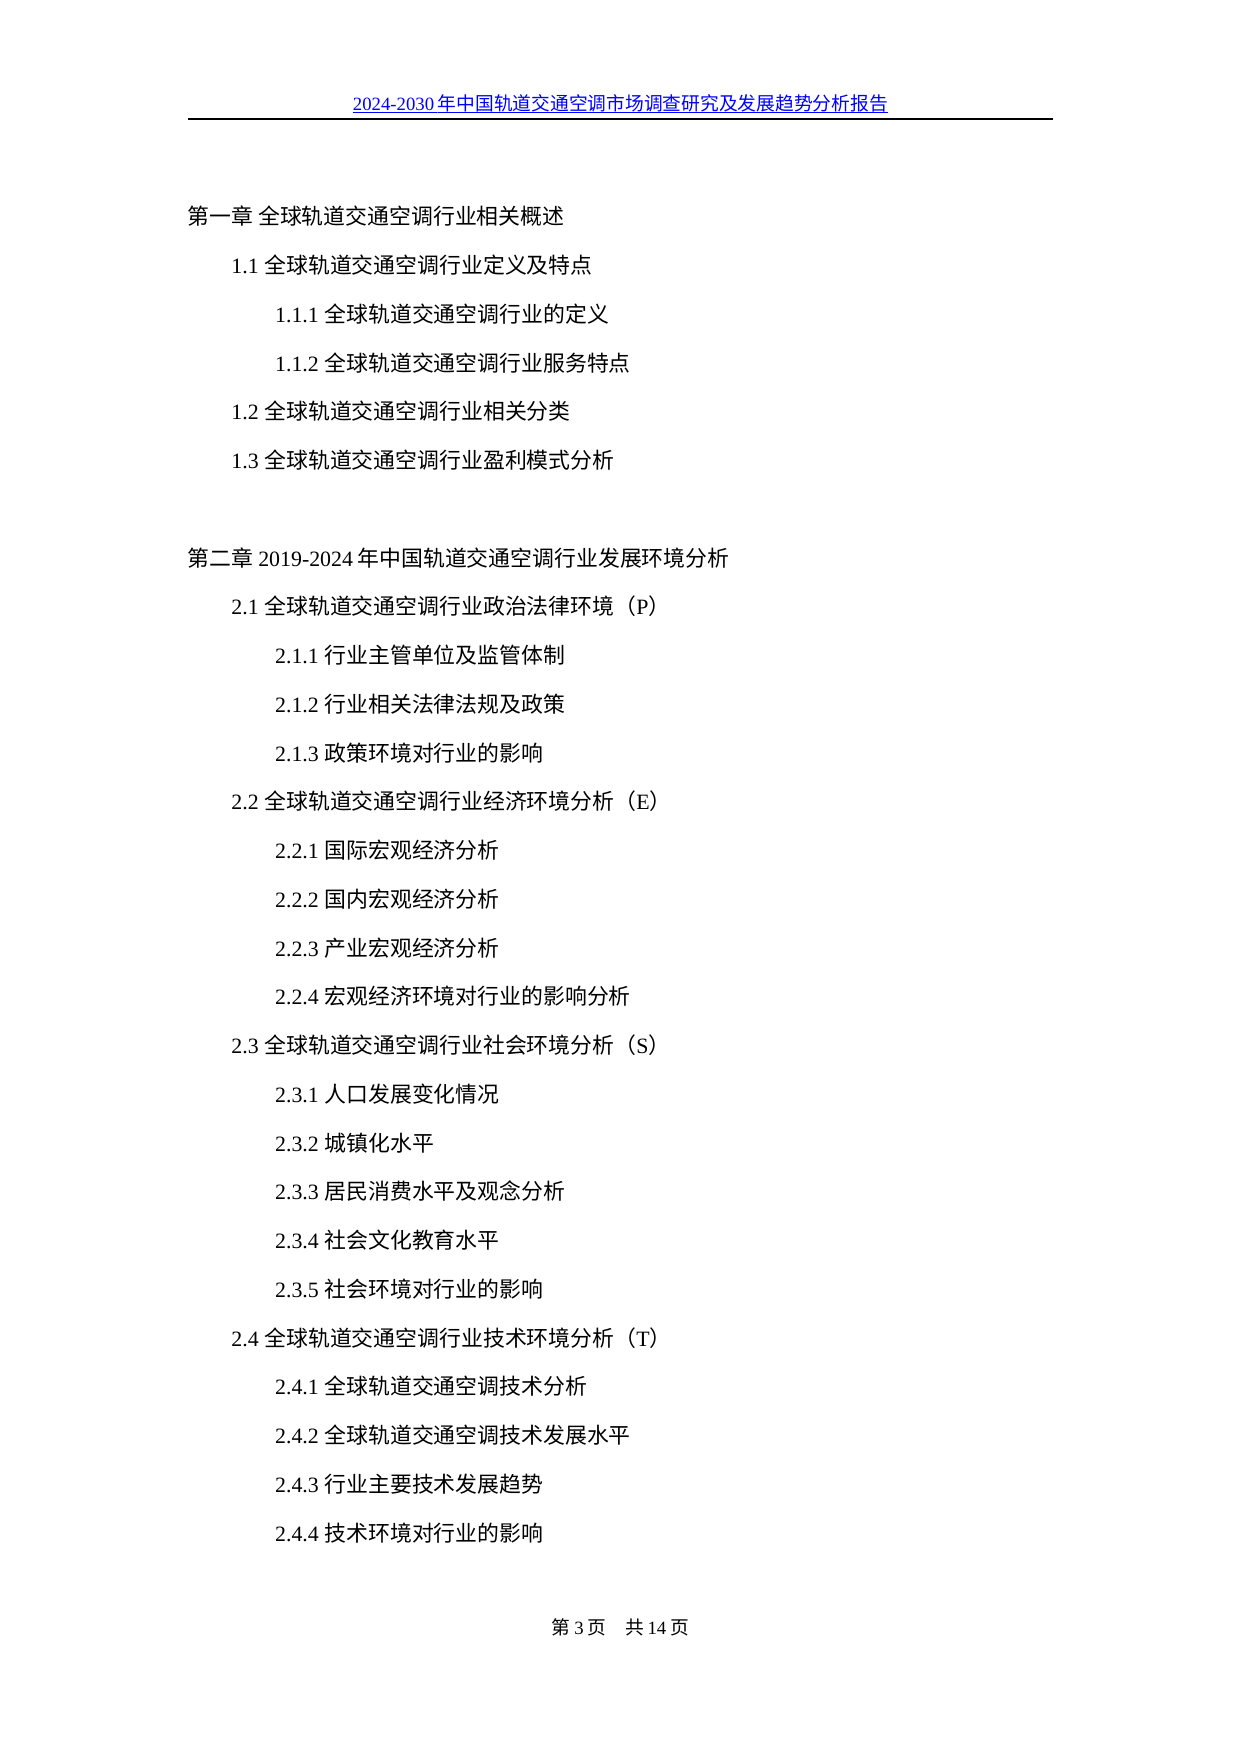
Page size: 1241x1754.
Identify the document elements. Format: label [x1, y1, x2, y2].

text [187, 150, 1053, 1548]
